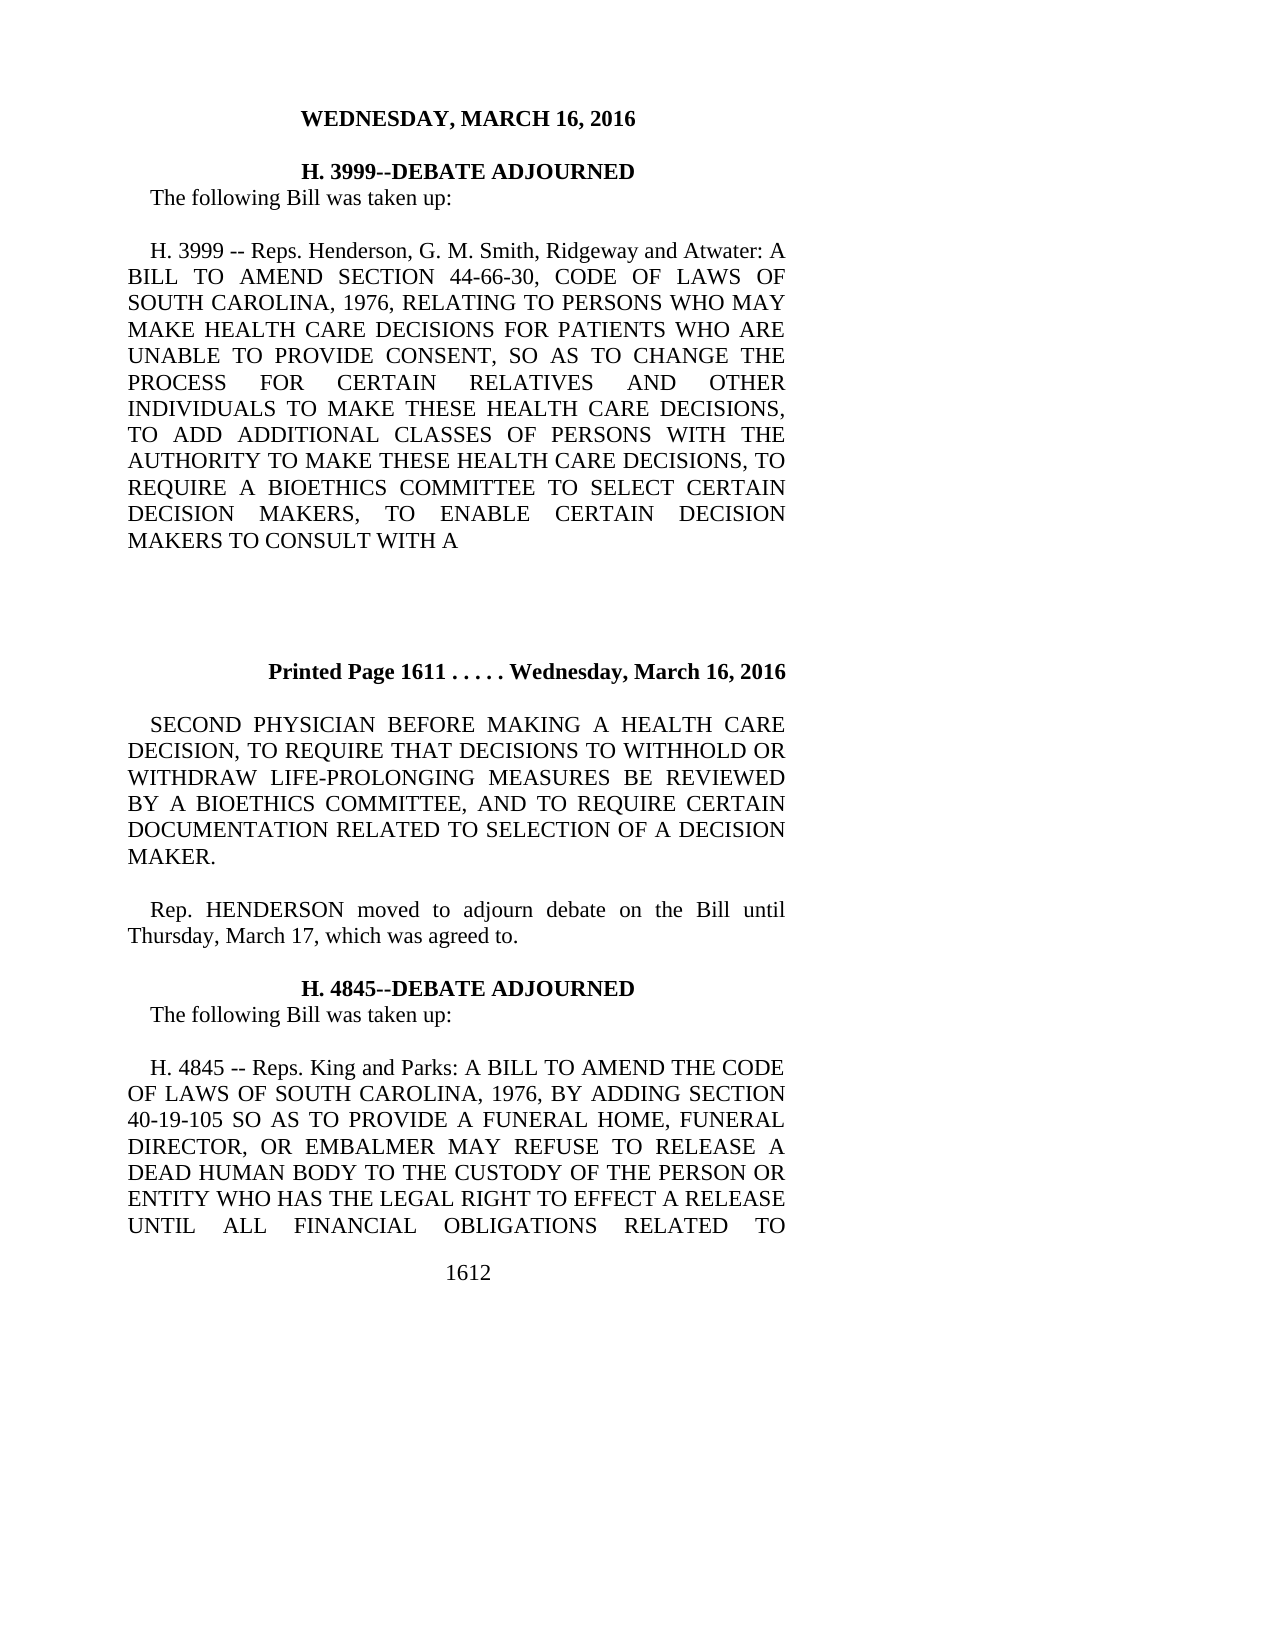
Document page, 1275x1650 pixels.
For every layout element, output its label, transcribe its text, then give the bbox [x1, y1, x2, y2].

text H. 4845--DEBATE ADJOURNED [127, 975, 786, 1001]
text The following Bill was taken up: [127, 184, 786, 210]
text H. 3999 -- Reps. Henderson, G. M. Smith, Ridgeway and Atwater: A BILL TO AMEND SECTION 44-66-30, CODE OF LAWS OF SOUTH CAROLINA, 1976, RELATING TO PERSONS WHO MAY MAKE HEALTH CARE DECISIONS FOR PATIENTS WHO ARE UNABLE TO PROVIDE CONSENT, SO AS TO CHANGE THE PROCESS FOR CERTAIN RELATIVES AND OTHER INDIVIDUALS TO MAKE THESE HEALTH CARE DECISIONS, TO ADD ADDITIONAL CLASSES OF PERSONS WITH THE AUTHORITY TO MAKE THESE HEALTH CARE DECISIONS, TO REQUIRE A BIOETHICS COMMITTEE TO SELECT CERTAIN DECISION MAKERS, TO ENABLE CERTAIN DECISION MAKERS TO CONSULT WITH A [127, 237, 786, 553]
text Rep. HENDERSON moved to adjourn debate on the Bill until Thursday, March 17, which was agreed to. [127, 896, 786, 948]
text H. 3999--DEBATE ADJOURNED [127, 158, 786, 184]
text The following Bill was taken up: [127, 1001, 786, 1027]
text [127, 1054, 786, 1238]
text Printed Page 1611 . . . . . Wednesday, March 16, 2016 [127, 658, 786, 685]
text SECOND PHYSICIAN BEFORE MAKING A HEALTH CARE DECISION, TO REQUIRE THAT DECISIONS TO WITHHOLD OR WITHDRAW LIFE-PROLONGING MEASURES BE REVIEWED BY A BIOETHICS COMMITTEE, AND TO REQUIRE CERTAIN DOCUMENTATION RELATED TO SELECTION OF A DECISION MAKER. [127, 711, 786, 869]
